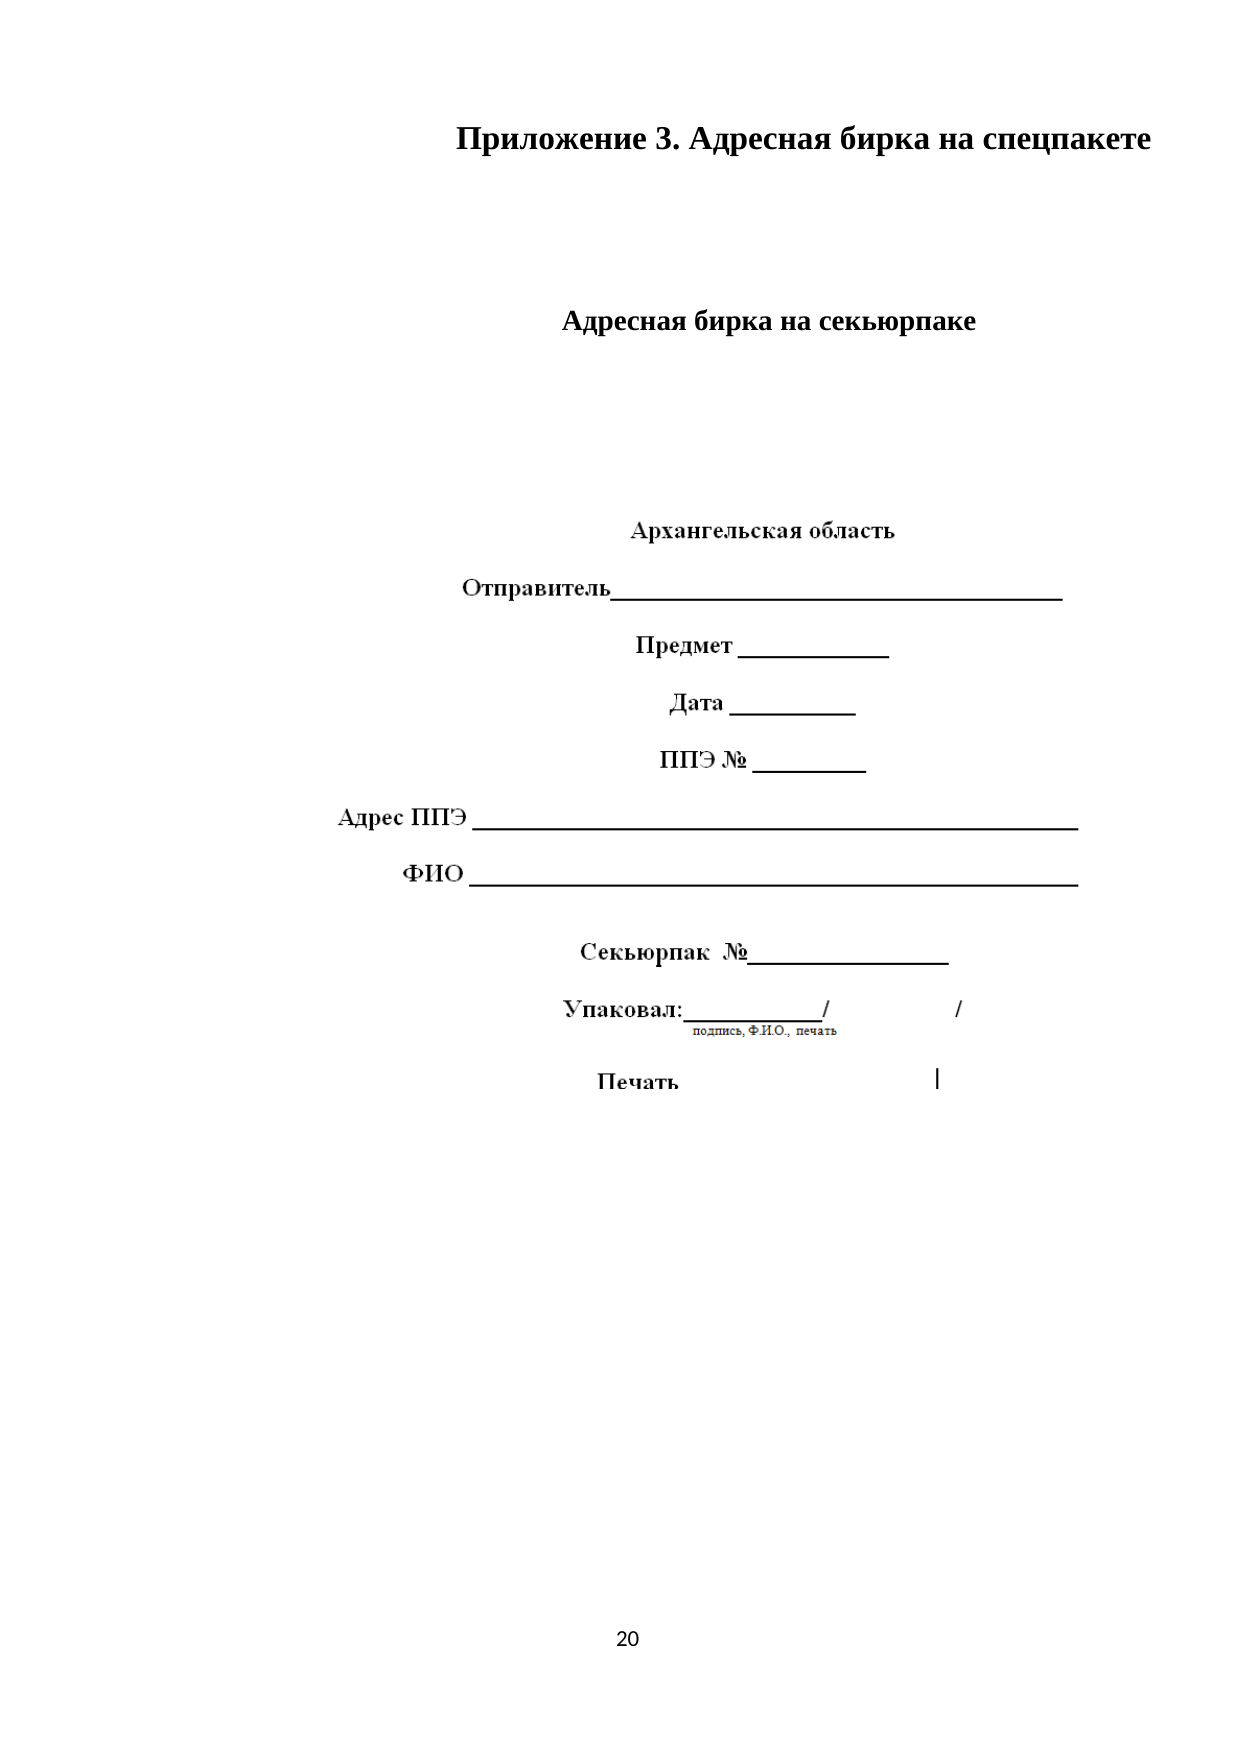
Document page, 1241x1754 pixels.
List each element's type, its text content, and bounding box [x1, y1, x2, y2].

text Приложение 3. Адресная бирка на спецпакете [103, 118, 1152, 156]
